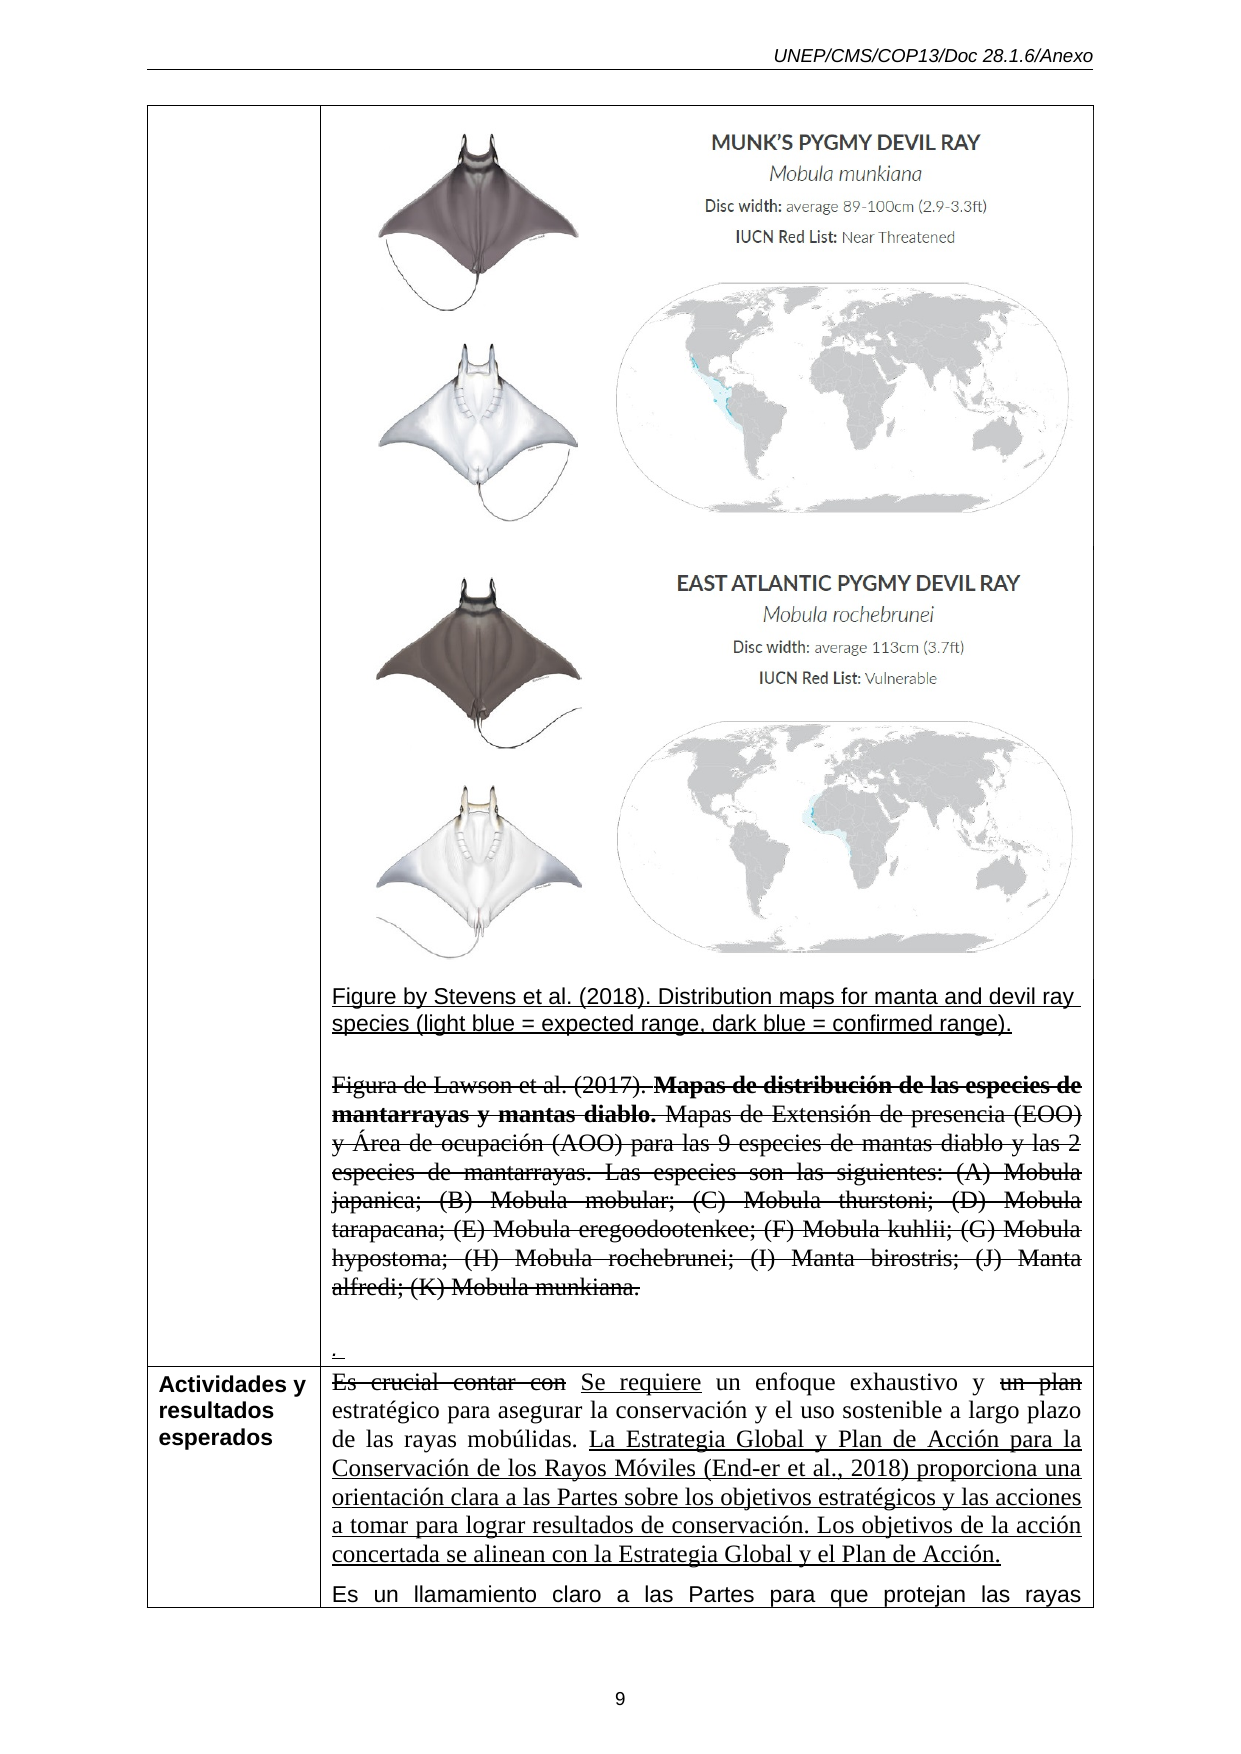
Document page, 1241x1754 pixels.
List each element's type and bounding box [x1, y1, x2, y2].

table_cell [321, 1367, 1093, 1607]
picture [331, 550, 1094, 979]
table_cell [321, 106, 1093, 1366]
table_cell [148, 1367, 320, 1607]
picture [331, 110, 1094, 546]
table_cell [148, 106, 320, 1366]
